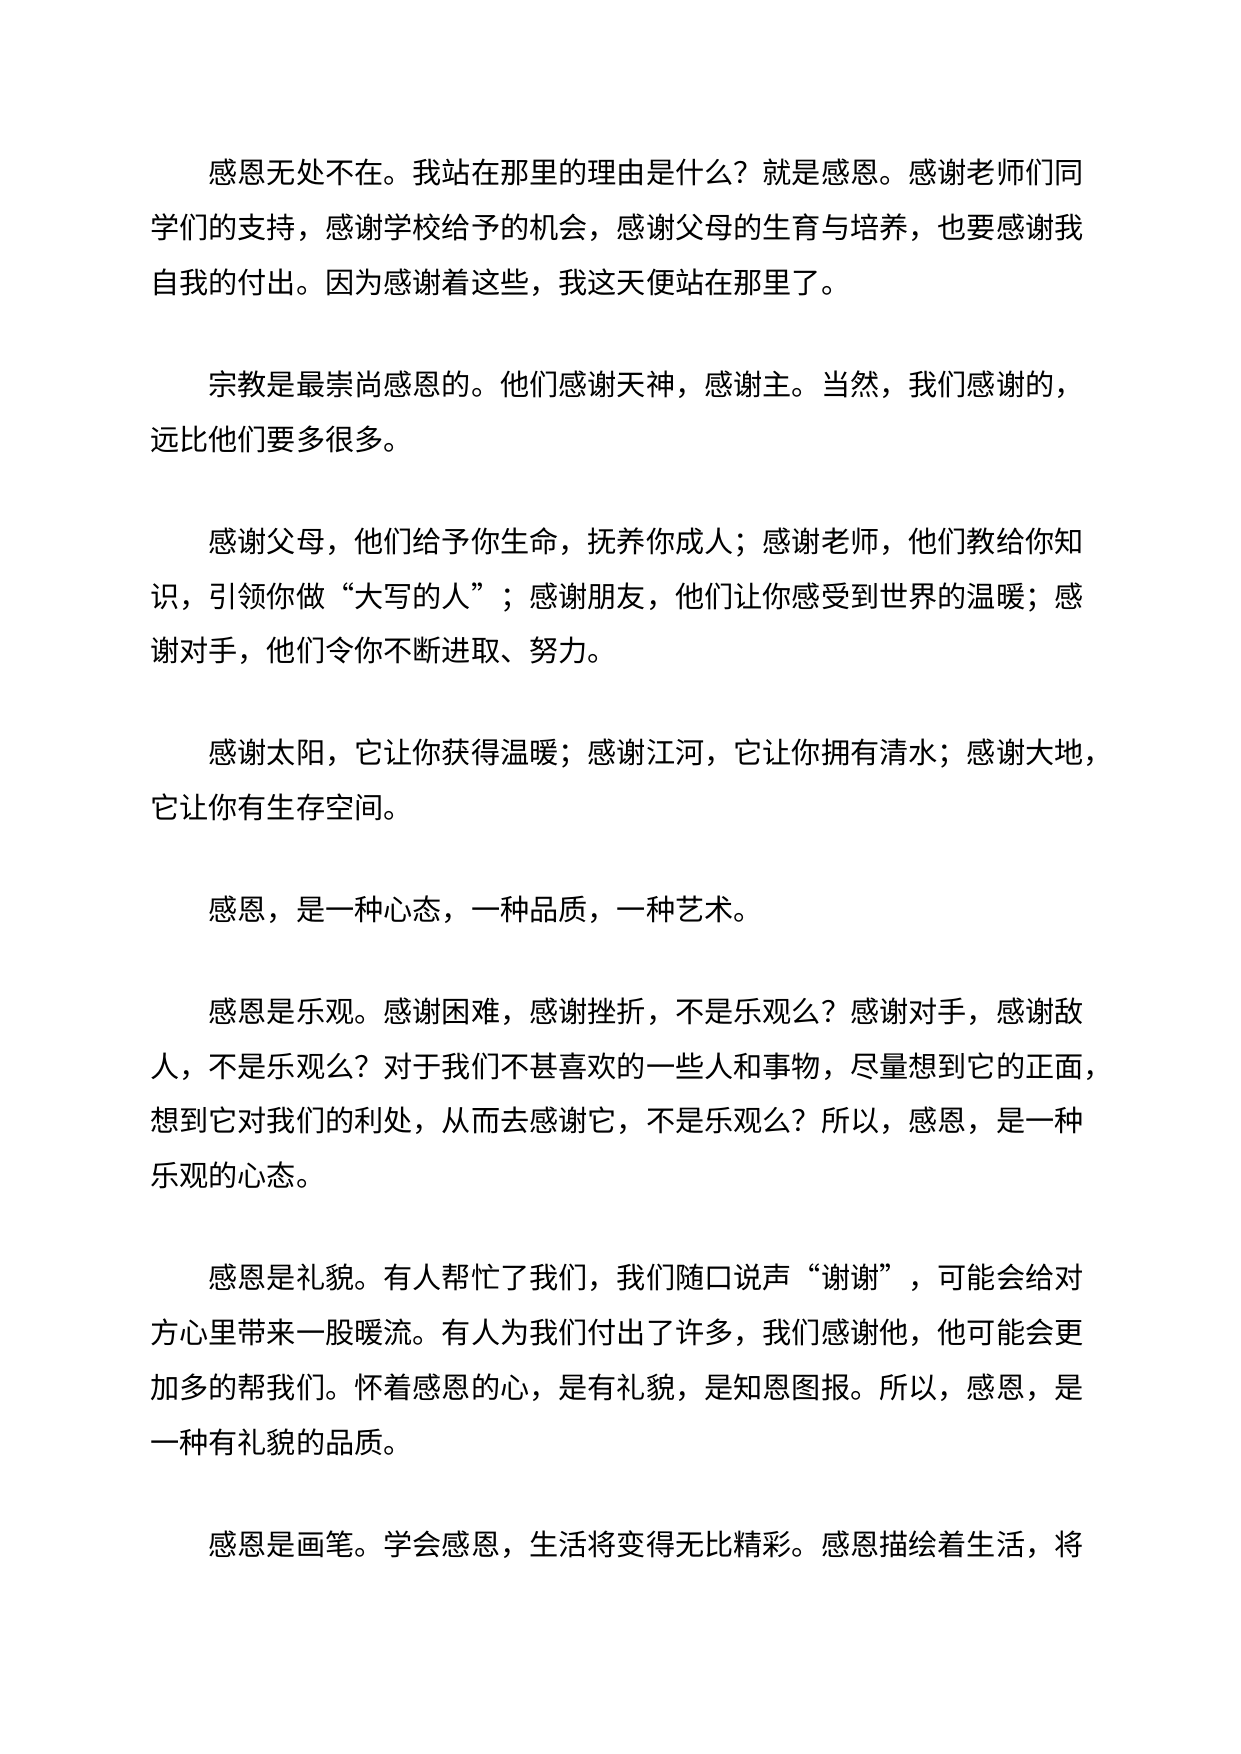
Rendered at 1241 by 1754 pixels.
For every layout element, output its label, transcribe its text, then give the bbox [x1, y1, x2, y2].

text 感恩是乐观。感谢困难，感谢挫折，不是乐观么？感谢对手，感谢敌人，不是乐观么？对于我们不甚喜欢的一些人和事物，尽量想到它的正面，想到它对我们的利处，从而去感谢它，不是乐观么？所以，感恩，是一种乐观的心态。 [150, 988, 1090, 1195]
text 感谢父母，他们给予你生命，抚养你成人；感谢老师，他们教给你知识，引领你做“大写的人”；感谢朋友，他们让你感受到世界的温暖；感谢对手，他们令你不断进取、努力。 [150, 518, 1090, 670]
text 感谢太阳，它让你获得温暖；感谢江河，它让你拥有清水；感谢大地，它让你有生存空间。 [150, 730, 1090, 827]
text 感恩是礼貌。有人帮忙了我们，我们随口说声“谢谢”，可能会给对方心里带来一股暖流。有人为我们付出了许多，我们感谢他，他可能会更加多的帮我们。怀着感恩的心，是有礼貌，是知恩图报。所以，感恩，是一种有礼貌的品质。 [150, 1255, 1090, 1462]
text 宗教是最崇尚感恩的。他们感谢天神，感谢主。当然，我们感谢的，远比他们要多很多。 [150, 362, 1090, 459]
text 感恩无处不在。我站在那里的理由是什么？就是感恩。感谢老师们同学们的支持，感谢学校给予的机会，感谢父母的生育与培养，也要感谢我自我的付出。因为感谢着这些，我这天便站在那里了。 [150, 150, 1090, 302]
text 感恩，是一种心态，一种品质，一种艺术。 [150, 886, 1090, 929]
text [150, 1521, 1090, 1563]
